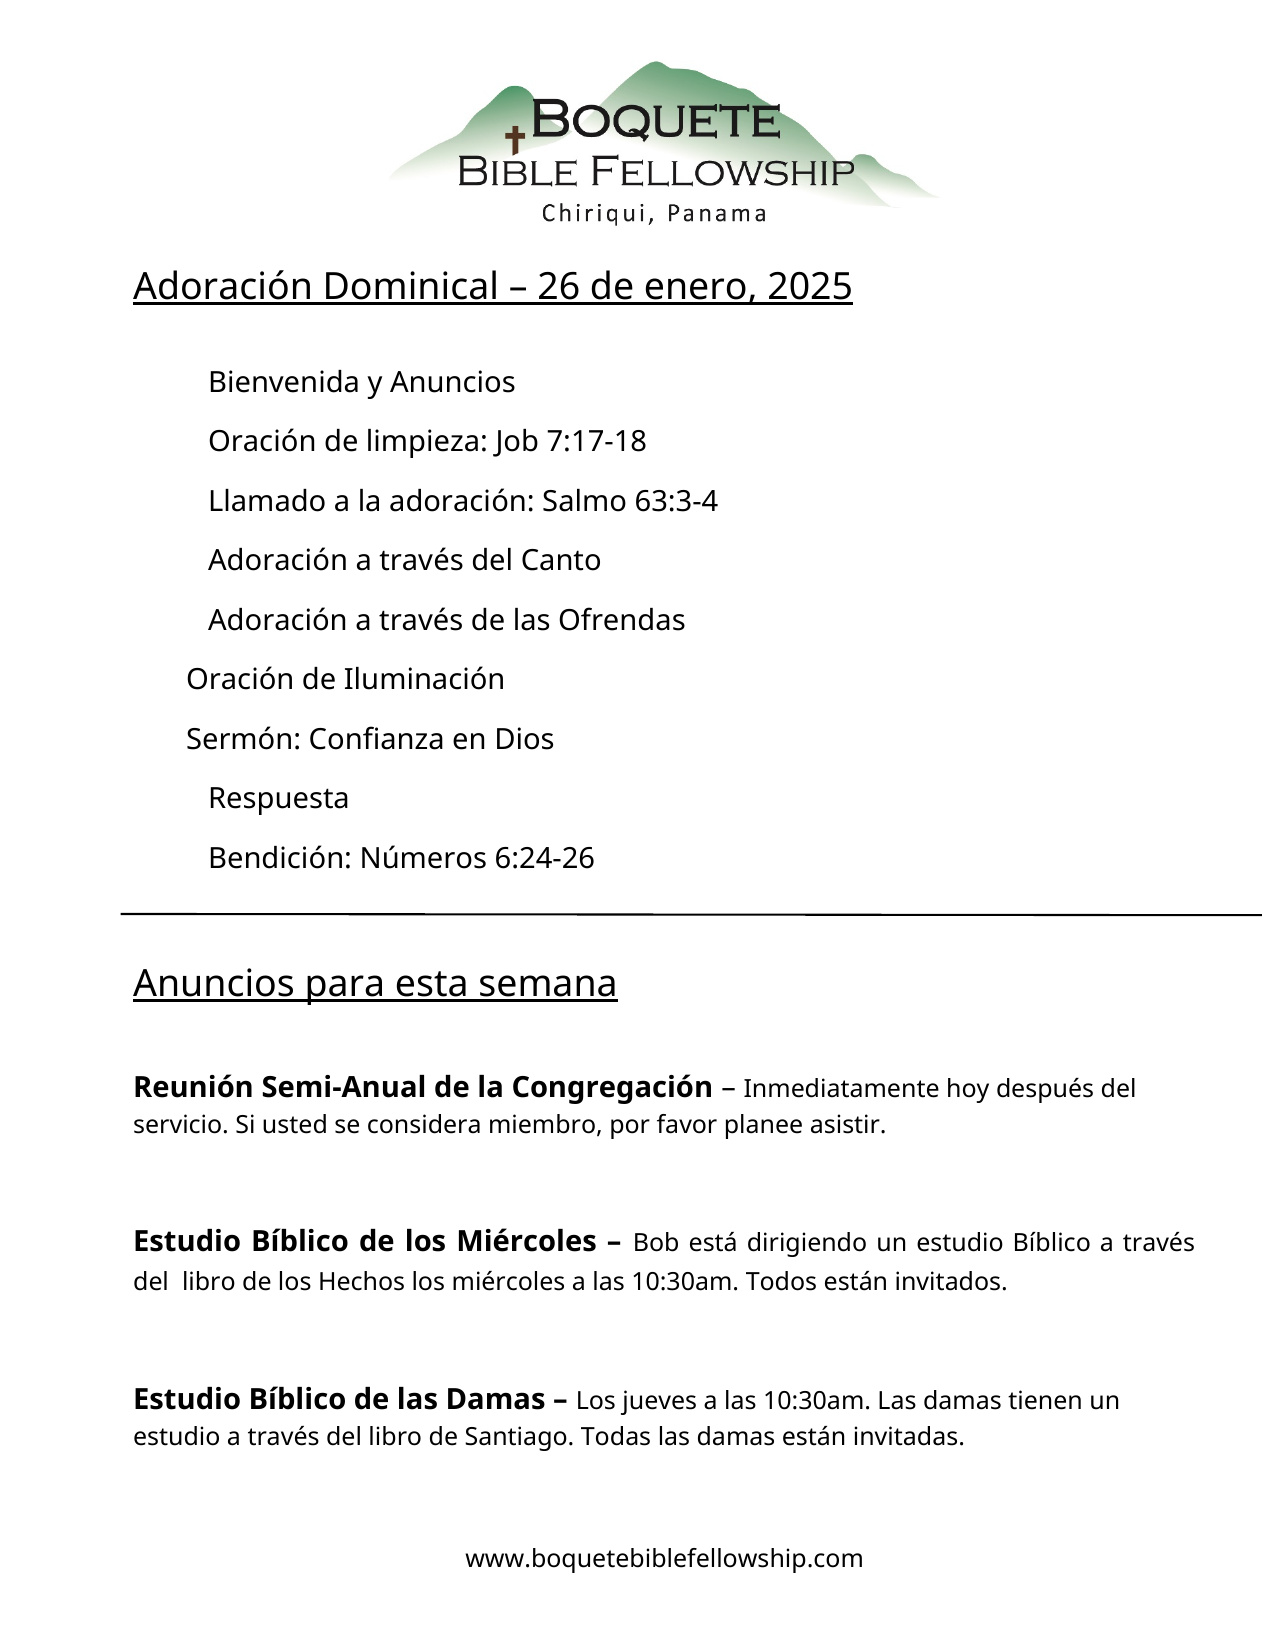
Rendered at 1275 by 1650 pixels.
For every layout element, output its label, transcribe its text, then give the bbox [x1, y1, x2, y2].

text Reunión Semi-Anual de la Congregación – Inmediatamente hoy después del servicio. Si usted se considera miembro, por favor planee asistir. [133, 1067, 1196, 1140]
text Respuesta [133, 778, 1198, 817]
text Anuncios para esta semana [133, 956, 1196, 1007]
text Llamado a la adoración: Salmo 63:3-4 [133, 480, 1196, 520]
picture [388, 60, 941, 229]
text Estudio Bíblico de los Miércoles – Bob está dirigiendo un estudio Bíblico a través del libro de los Hechos los miércoles a las 10:30am. Todos están invitados. [133, 1220, 1196, 1299]
text Adoración Dominical – 26 de enero, 2025 [133, 259, 1196, 310]
text Adoración a través del Canto [133, 540, 1196, 579]
text Oración de Iluminación [133, 659, 1196, 698]
text Adoración a través de las Ofrendas [133, 599, 1196, 639]
text Bienvenida y Anuncios [133, 361, 1196, 401]
text Estudio Bíblico de las Damas – Los jueves a las 10:30am. Las damas tienen un estudio a través del libro de Santiago. Todas las damas están invitadas. [133, 1378, 1196, 1452]
text Sermón: Confianza en Dios [133, 718, 1196, 758]
text Bendición: Números 6:24-26 [133, 837, 1196, 877]
text Oración de limpieza: Job 7:17-18 [133, 421, 1196, 460]
